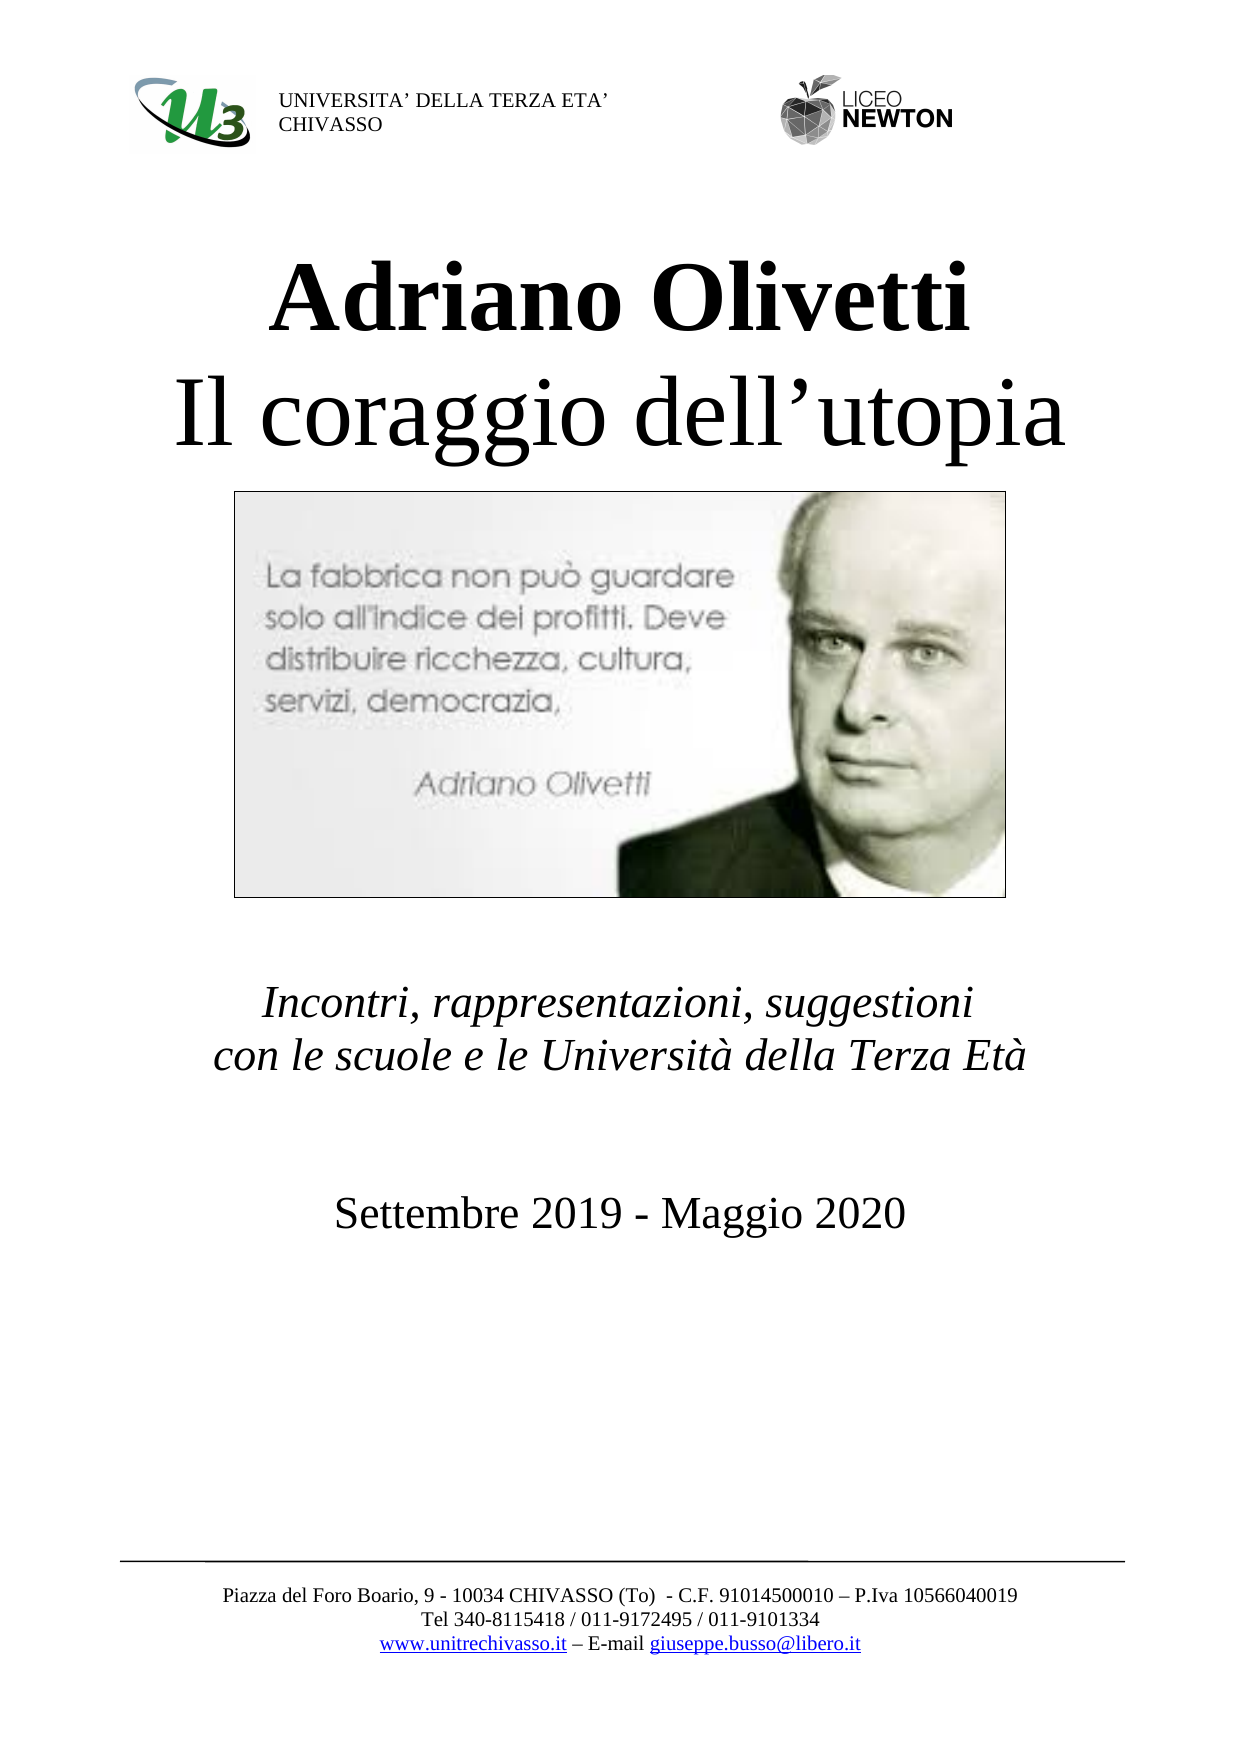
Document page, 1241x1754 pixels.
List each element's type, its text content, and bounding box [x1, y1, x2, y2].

picture [129, 75, 256, 154]
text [118, 1186, 1122, 1238]
text con le scuole e le Università della Terza Età [118, 1028, 1122, 1080]
text Adriano Olivetti [118, 237, 1122, 352]
text Incontri, rappresentazioni, suggestioni [118, 975, 1122, 1028]
text Il coraggio dell’utopia [118, 352, 1122, 467]
picture [235, 492, 1005, 897]
picture [780, 75, 952, 145]
